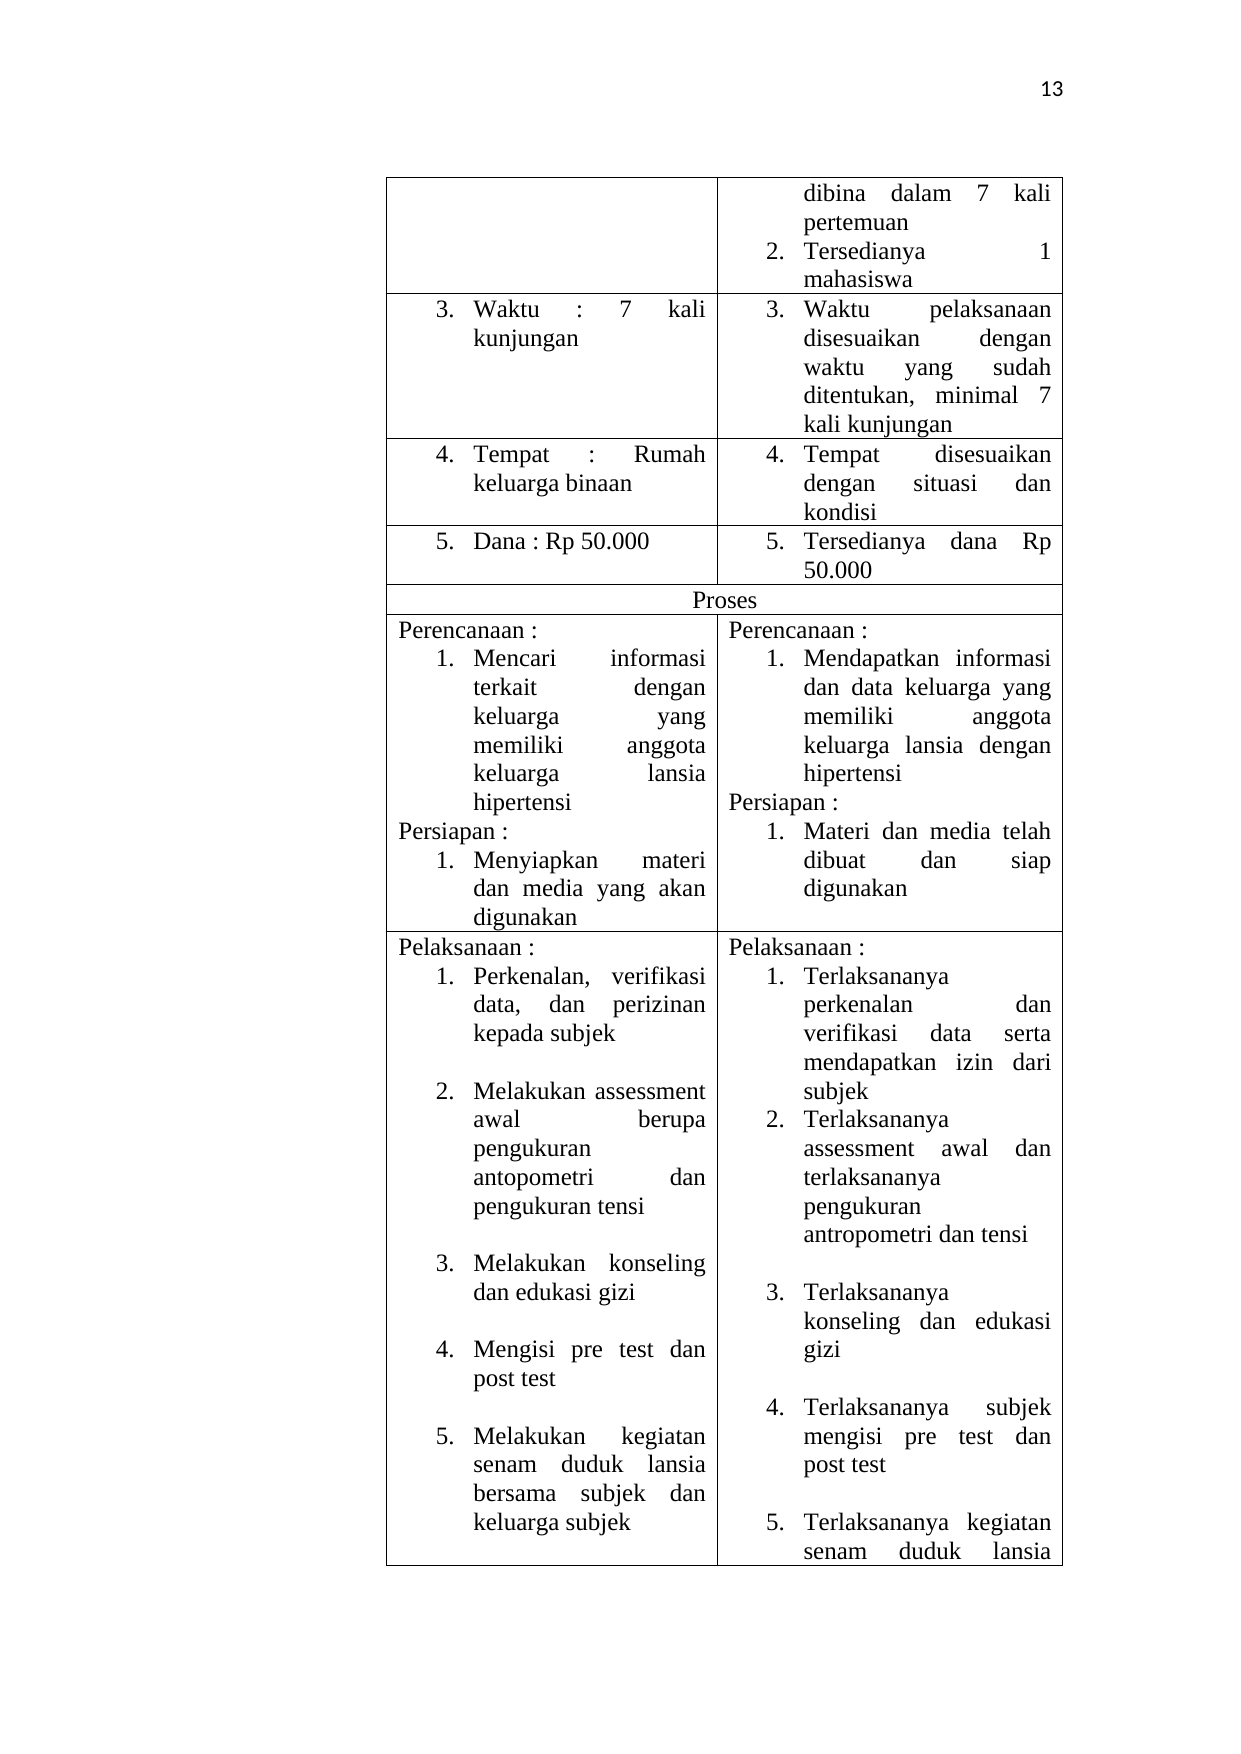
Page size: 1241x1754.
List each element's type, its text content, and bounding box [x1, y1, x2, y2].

table_cell Dana : Rp 50.000 [387, 526, 717, 584]
table_cell Waktu : 7 kali kunjungan [387, 294, 717, 438]
table_cell Perencanaan : Mendapatkan informasi dan data keluarga yang memiliki anggota keluarga lansia dengan hipertensi Persiapan : Materi dan media telah dibuat dan siap digunakan [718, 615, 1062, 931]
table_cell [718, 178, 1062, 293]
table_cell Proses [387, 585, 1062, 614]
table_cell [387, 178, 717, 293]
table_cell Waktu pelaksanaan disesuaikan dengan waktu yang sudah ditentukan, minimal 7 kali kunjungan [718, 294, 1062, 438]
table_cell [387, 932, 717, 1564]
table_cell Tempat : Rumah keluarga binaan [387, 439, 717, 525]
table_cell Tempat disesuaikan dengan situasi dan kondisi [718, 439, 1062, 525]
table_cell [718, 932, 1062, 1564]
table_cell Tersedianya dana Rp 50.000 [718, 526, 1062, 584]
table_cell Perencanaan : Mencari informasi terkait dengan keluarga yang memiliki anggota keluarga lansia hipertensi Persiapan : Menyiapkan materi dan media yang akan digunakan [387, 615, 717, 931]
